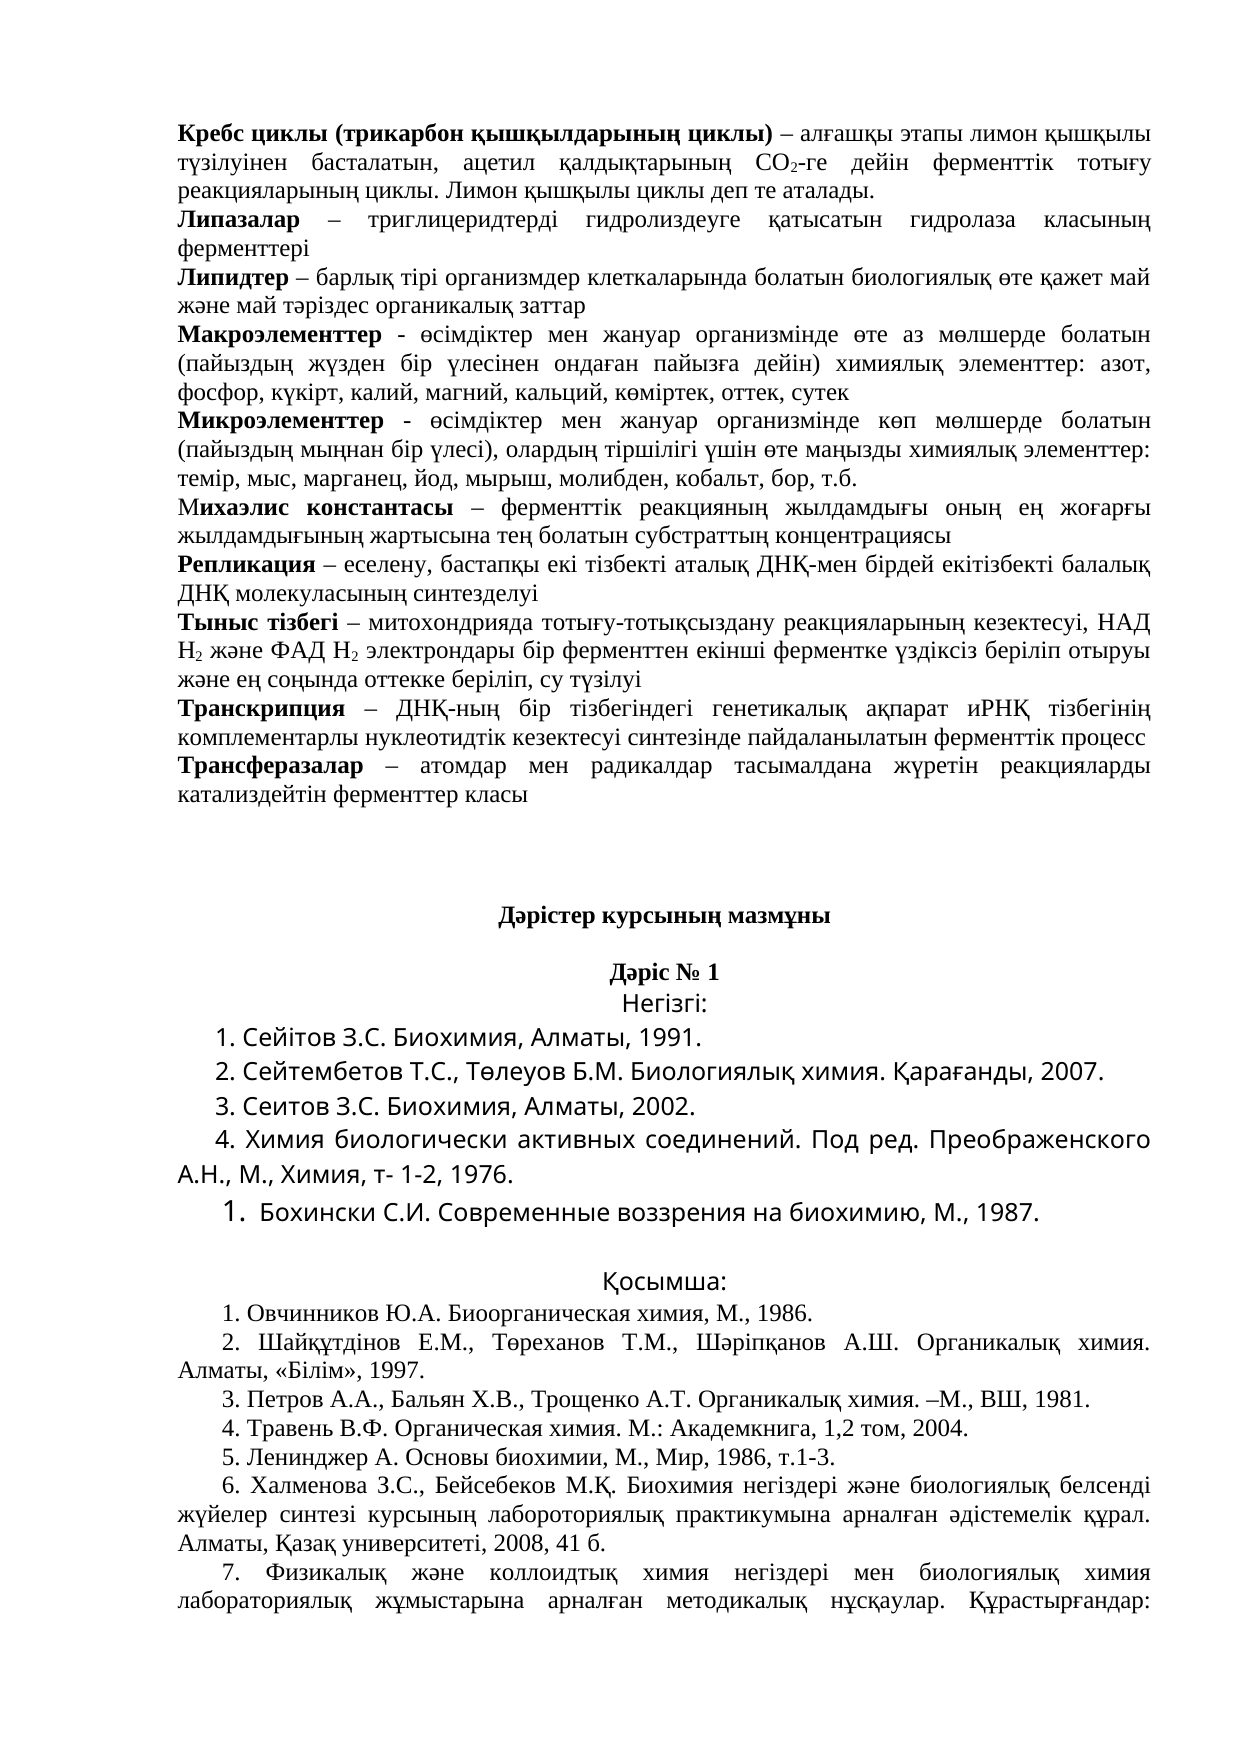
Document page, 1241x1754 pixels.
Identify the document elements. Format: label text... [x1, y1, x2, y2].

text 6. Халменова З.С., Бейсебеков М.Қ. Биохимия негіздері және биологиялық белсенді жүйелер синтезі курсының лабороториялық практикумына арналған әдістемелік құрал. Алматы, Қазақ университеті, 2008, 41 б. [177, 1471, 1152, 1557]
text Негізгі: [177, 986, 1152, 1020]
text Трансферазалар – атомдар мен радикалдар тасымалдана жүретін реакцияларды катализдейтін ферменттер класы [177, 751, 1152, 808]
text Михаэлис константасы – ферменттік реакцияның жылдамдығы оның ең жоғарғы жылдамдығының жартысына тең болатын субстраттың концентрациясы [177, 492, 1152, 549]
text 1. Сейітов З.С. Биохимия, Алматы, 1991. [177, 1020, 1152, 1054]
text 3. Сеитов З.С. Биохимия, Алматы, 2002. [177, 1088, 1152, 1122]
text 2. Сейтембетов Т.С., Төлеуов Б.М. Биологиялық химия. Қарағанды, 2007. [177, 1054, 1152, 1088]
text Дәрістер курсының мазмұны [177, 900, 1152, 928]
text Тыныс тізбегі – митохондрияда тотығу-тотықсыздану реакцияларының кезектесуі, НАД Н2 және ФАД Н2 электрондары бір ферменттен екінші ферментке үздіксіз беріліп отыруы және ең соңында оттекке беріліп, су түзілуі [177, 607, 1152, 693]
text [177, 1557, 1152, 1614]
text 3. Петров А.А., Бальян Х.В., Трощенко А.Т. Органикалық химия. –М., ВШ, 1981. [177, 1384, 1152, 1413]
text 4. Химия биологически активных соединений. Под ред. Преображенского А.Н., М., Химия, т- 1-2, 1976. [177, 1122, 1152, 1190]
text Репликация – еселену, бастапқы екі тізбекті аталық ДНҚ-мен бірдей екітізбекті балалық ДНҚ молекуласының синтезделуі [177, 549, 1152, 607]
text 2. Шайқұтдінов Е.М., Төреханов Т.М., Шәріпқанов А.Ш. Органикалық химия. Алматы, «Білім», 1997. [177, 1327, 1152, 1384]
text Липидтер – барлық тірі организмдер клеткаларында болатын биологиялық өте қажет май және май тәріздес органикалық заттар [177, 262, 1152, 319]
text Қосымша: [177, 1264, 1152, 1298]
text 5. Ленинджер А. Основы биохимии, М., Мир, 1986, т.1-3. [177, 1442, 1152, 1471]
text 4. Травень В.Ф. Органическая химия. М.: Академкнига, 1,2 том, 2004. [177, 1413, 1152, 1442]
text Дәріс № 1 [177, 957, 1152, 986]
text Транскрипция – ДНҚ-ның бір тізбегіндегі генетикалық ақпарат иРНҚ тізбегінің комплементарлы нуклеотидтік кезектесуі синтезінде пайдаланылатын ферменттік процесс [177, 693, 1152, 751]
text Кребс циклы (трикарбон қышқылдарының циклы) – алғашқы этапы лимон қышқылы түзілуінен басталатын, ацетил қалдықтарының СО2-ге дейін ферменттік тотығу реакцияларының циклы. Лимон қышқылы циклы деп те аталады. [177, 118, 1152, 204]
text Микроэлементтер - өсімдіктер мен жануар организмінде көп мөлшерде болатын (пайыздың мыңнан бір үлесі), олардың тіршілігі үшін өте маңызды химиялық элементтер: темір, мыс, марганец, йод, мырыш, молибден, кобальт, бор, т.б. [177, 406, 1152, 492]
text 1. Овчинников Ю.А. Биоорганическая химия, М., 1986. [177, 1298, 1152, 1327]
list Бохински С.И. Современные воззрения на биохимию, М., 1987. [222, 1190, 1152, 1230]
text Макроэлементтер - өсімдіктер мен жануар организмінде өте аз мөлшерде болатын (пайыздың жүзден бір үлесінен ондаған пайызға дейін) химиялық элементтер: азот, фосфор, күкірт, калий, магний, кальций, көміртек, оттек, сутек [177, 319, 1152, 406]
text Липазалар – триглицеридтерді гидролиздеуге қатысатын гидролаза класының ферменттері [177, 204, 1152, 262]
